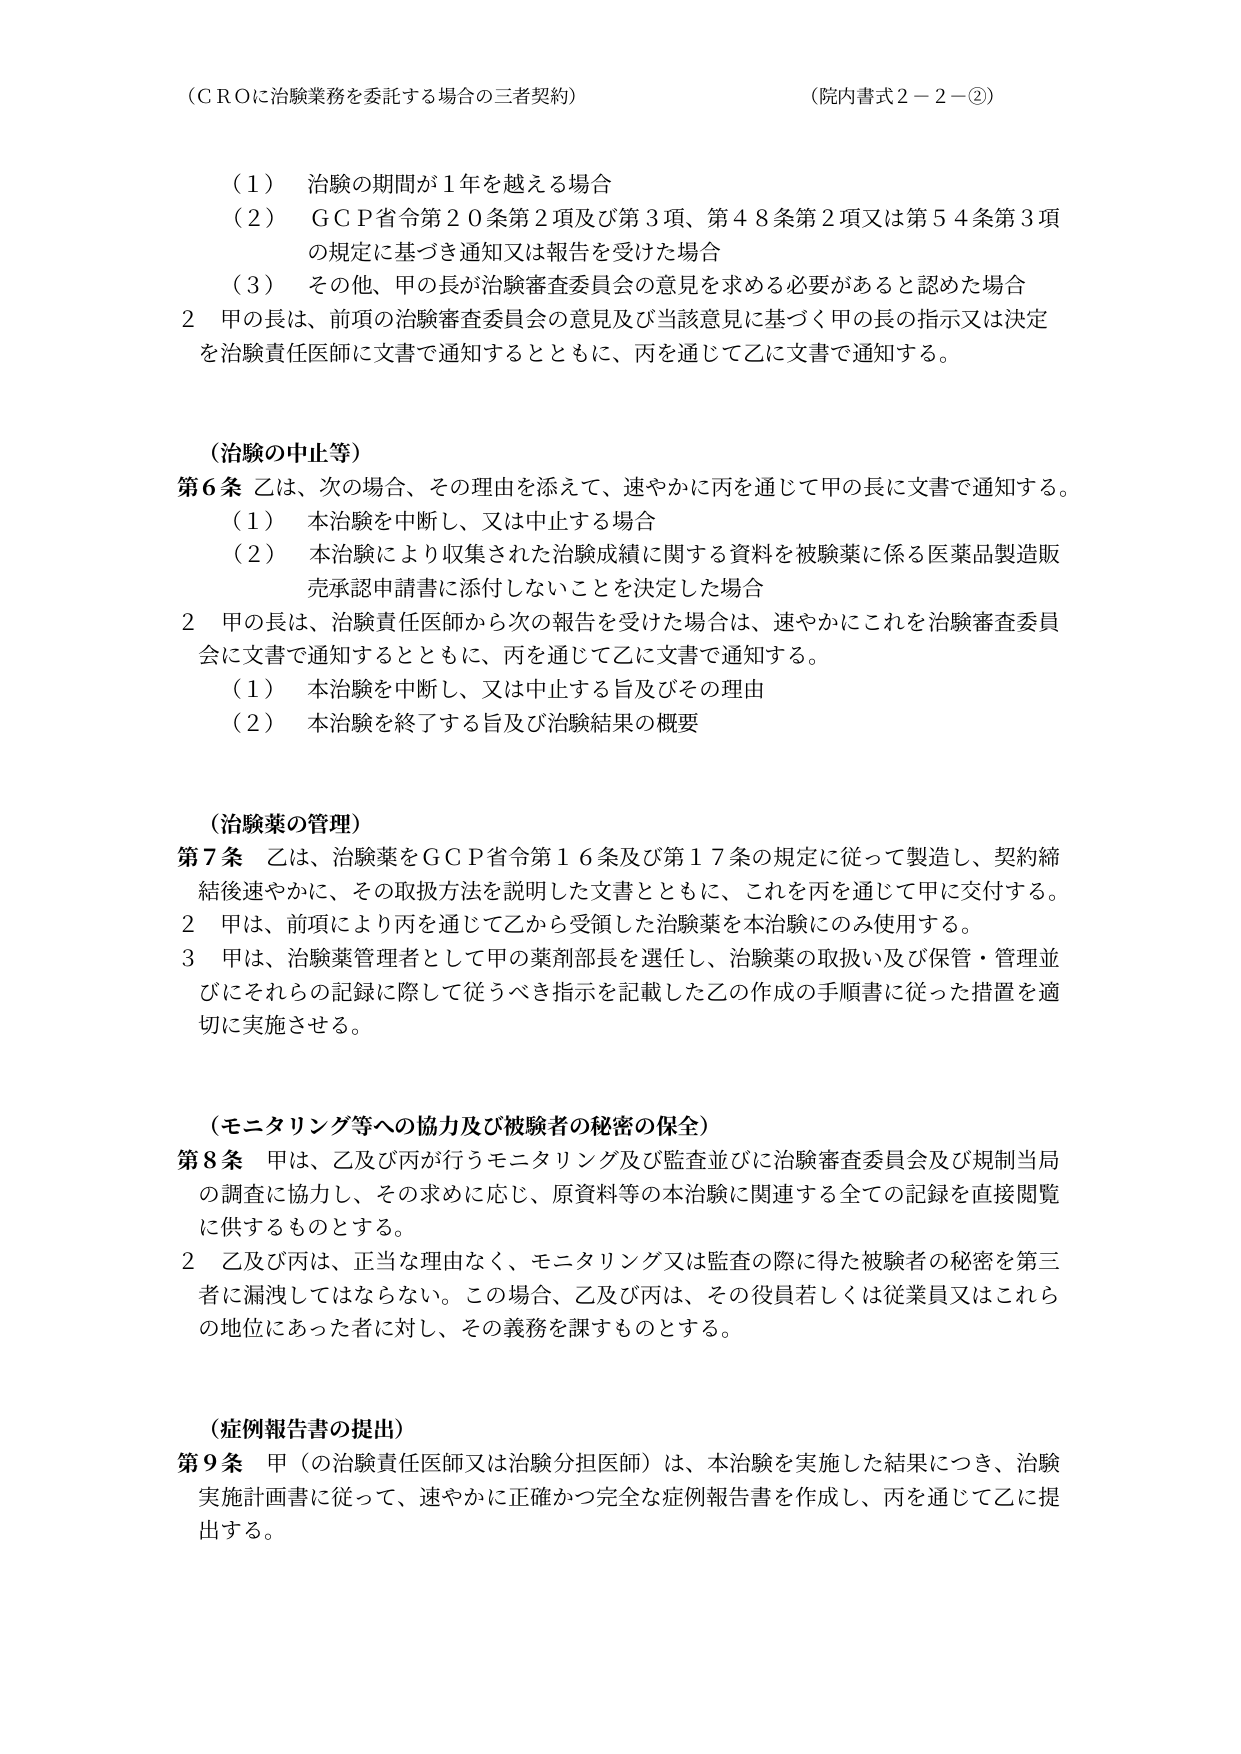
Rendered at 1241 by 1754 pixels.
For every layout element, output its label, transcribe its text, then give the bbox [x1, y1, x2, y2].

text （モニタリング等への協力及び被験者の秘密の保全） [177, 1107, 1063, 1141]
text （１） 本治験を中断し、又は中止する場合 [177, 502, 1063, 535]
text ２ 甲は、前項により丙を通じて乙から受領した治験薬を本治験にのみ使用する。 [177, 906, 1063, 939]
text ２ 乙及び丙は、正当な理由なく、モニタリング又は監査の際に得た被験者の秘密を第三者に漏洩してはならない。この場合、乙及び丙は、その役員若しくは従業員又はこれらの地位にあった者に対し、その義務を課すものとする。 [177, 1242, 1063, 1343]
text （症例報告書の提出） [177, 1410, 1063, 1444]
text （２） 本治験により収集された治験成績に関する資料を被験薬に係る医薬品製造販売承認申請書に添付しないことを決定した場合 [177, 535, 1063, 603]
text （１） 本治験を中断し、又は中止する旨及びその理由 [177, 670, 1063, 704]
text （２） 本治験を終了する旨及び治験結果の概要 [177, 704, 1063, 737]
text （治験の中止等） [177, 434, 1063, 468]
text 第９条 甲（の治験責任医師又は治験分担医師）は、本治験を実施した結果につき、治験実施計画書に従って、速やかに正確かつ完全な症例報告書を作成し、丙を通じて乙に提出する。 [177, 1444, 1063, 1545]
text （２） ＧＣＰ省令第２０条第２項及び第３項、第４８条第２項又は第５４条第３項の規定に基づき通知又は報告を受けた場合 [177, 199, 1063, 266]
text （治験薬の管理） [177, 804, 1063, 838]
text 第６条 乙は、次の場合、その理由を添えて、速やかに丙を通じて甲の長に文書で通知する。 [177, 468, 1063, 502]
text を治験責任医師に文書で通知するとともに、丙を通じて乙に文書で通知する。 [177, 333, 1063, 367]
text ２ 甲の長は、治験責任医師から次の報告を受けた場合は、速やかにこれを治験審査委員会に文書で通知するとともに、丙を通じて乙に文書で通知する。 [177, 603, 1063, 670]
text 第７条 乙は、治験薬をＧＣＰ省令第１６条及び第１７条の規定に従って製造し、契約締結後速やかに、その取扱方法を説明した文書とともに、これを丙を通じて甲に交付する。 [177, 838, 1063, 906]
text （３） その他、甲の長が治験審査委員会の意見を求める必要があると認めた場合 [177, 266, 1063, 300]
text 第８条 甲は、乙及び丙が行うモニタリング及び監査並びに治験審査委員会及び規制当局の調査に協力し、その求めに応じ、原資料等の本治験に関連する全ての記録を直接閲覧に供するものとする。 [177, 1141, 1063, 1242]
text （１） 治験の期間が１年を越える場合 [177, 165, 1063, 199]
text ３ 甲は、治験薬管理者として甲の薬剤部長を選任し、治験薬の取扱い及び保管・管理並びにそれらの記録に際して従うべき指示を記載した乙の作成の手順書に従った措置を適切に実施させる。 [177, 939, 1063, 1040]
text ２ 甲の長は、前項の治験審査委員会の意見及び当該意見に基づく甲の長の指示又は決定 [177, 300, 1063, 333]
